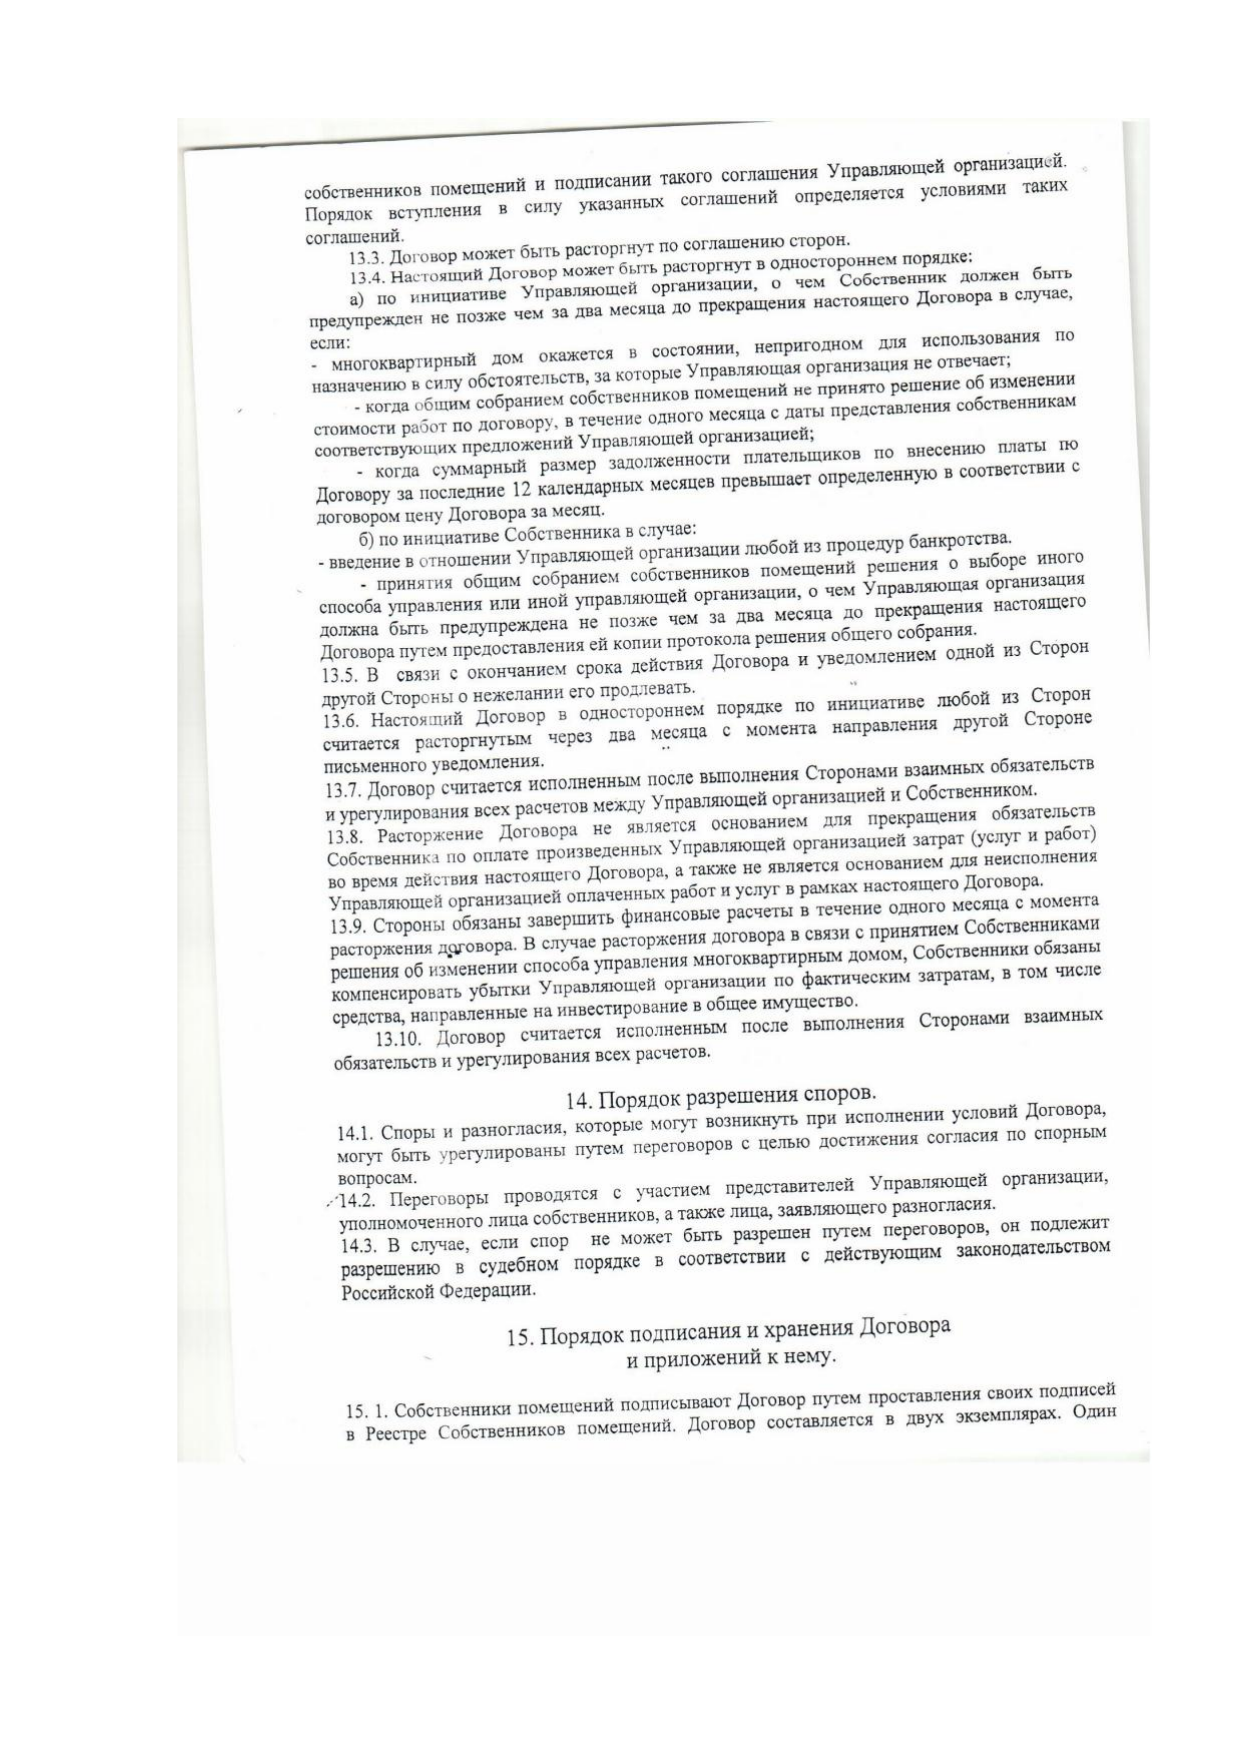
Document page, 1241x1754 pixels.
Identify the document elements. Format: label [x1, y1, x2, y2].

picture [177, 118, 1152, 1636]
